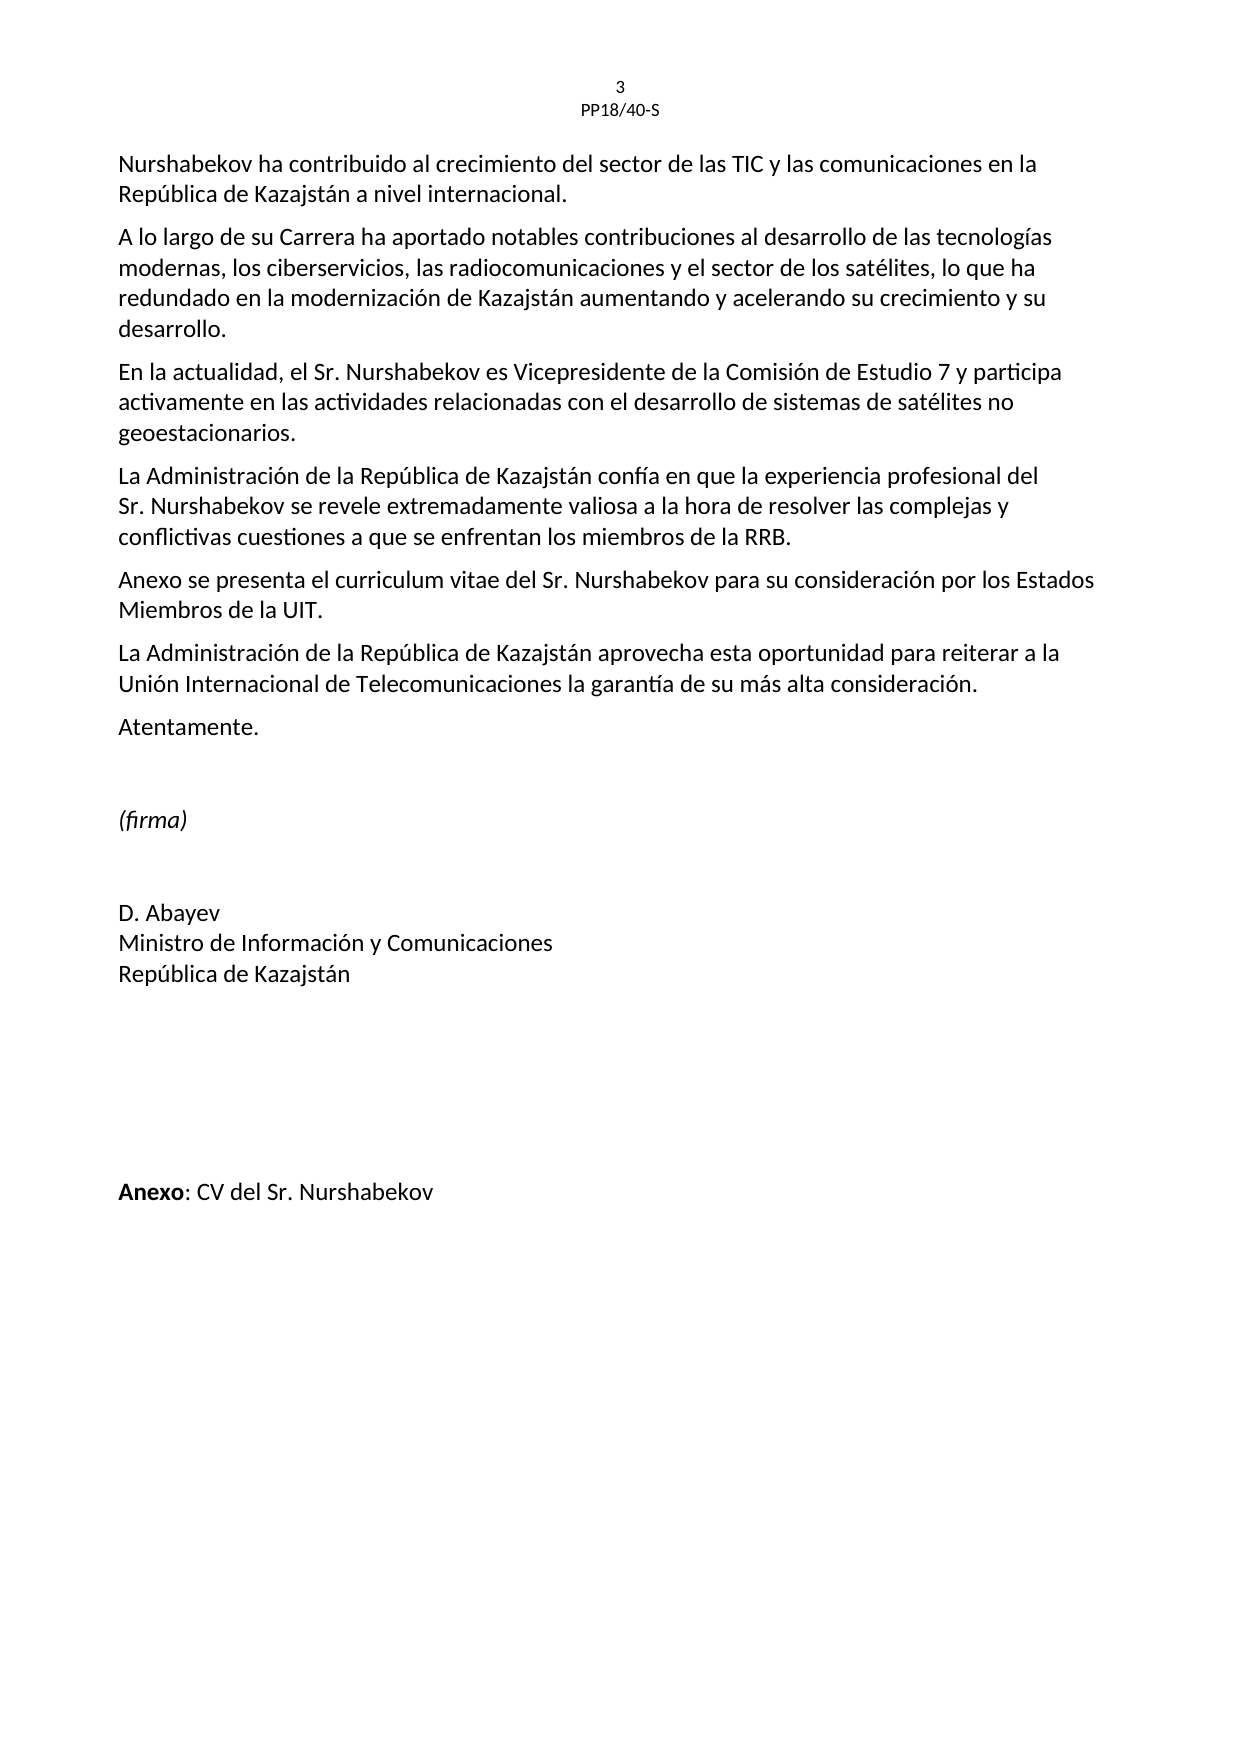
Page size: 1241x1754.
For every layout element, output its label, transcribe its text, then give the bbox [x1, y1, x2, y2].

text (firma) [118, 804, 1122, 834]
text Atentamente. [118, 711, 1122, 742]
text D. Abayev Ministro de Información y Comunicaciones República de Kazajstán [118, 897, 1122, 989]
text A lo largo de su Carrera ha aportado notables contribuciones al desarrollo de las tecnologías modernas, los ciberservicios, las radiocomunicaciones y el sector de los satélites, lo que ha redundado en la modernización de Kazajstán aumentando y acelerando su crecimiento y su desarrollo. [118, 221, 1122, 343]
text Anexo se presenta el curriculum vitae del Sr. Nurshabekov para su consideración por los Estados Miembros de la UIT. [118, 564, 1122, 625]
text En la actualidad, el Sr. Nurshabekov es Vicepresidente de la Comisión de Estudio 7 y participa activamente en las actividades relacionadas con el desarrollo de sistemas de satélites no geoestacionarios. [118, 356, 1122, 447]
text La Administración de la República de Kazajstán confía en que la experiencia profesional del Sr. Nurshabekov se revele extremadamente valiosa a la hora de resolver las complejas y conflictivas cuestiones a que se enfrentan los miembros de la RRB. [118, 460, 1122, 551]
text Anexo: CV del Sr. Nurshabekov [118, 1176, 1122, 1207]
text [118, 148, 1122, 209]
text La Administración de la República de Kazajstán aprovecha esta oportunidad para reiterar a la Unión Internacional de Telecomunicaciones la garantía de su más alta consideración. [118, 637, 1122, 698]
